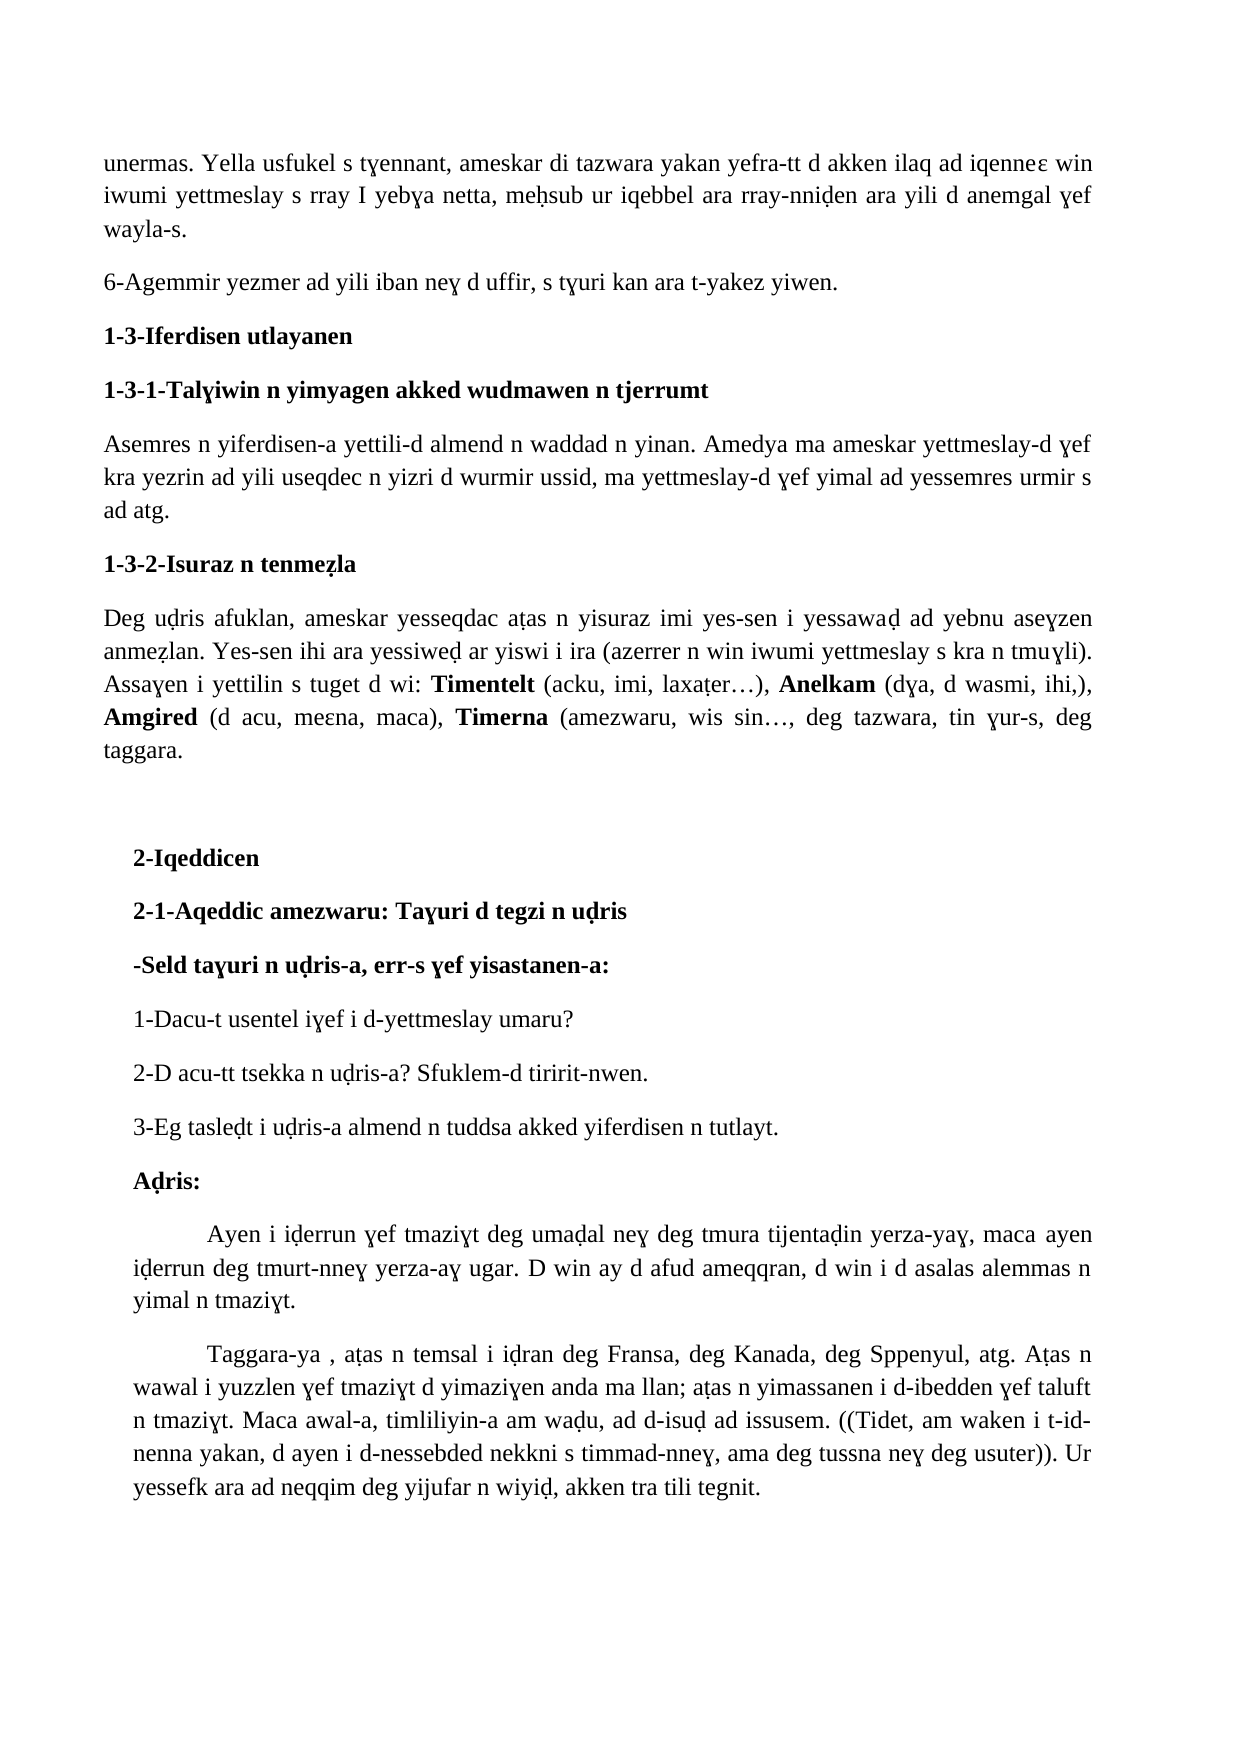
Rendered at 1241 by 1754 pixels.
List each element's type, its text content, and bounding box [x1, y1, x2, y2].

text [103, 148, 1093, 242]
text 2-1-Aqeddic amezwaru: Taɣuri d tegzi n uḍris [133, 896, 1093, 925]
text 1-3-2-Isuraz n tenmeẓla [103, 549, 1093, 578]
text -Seld taɣuri n uḍris-a, err-s ɣef yisastanen-a: [133, 950, 1093, 979]
text 6-Agemmir yezmer ad yili iban neɣ d uffir, s tɣuri kan ara t-yakez yiwen. [103, 267, 1093, 296]
text 1-3-Iferdisen utlayanen [103, 321, 1093, 350]
text Ayen i iḍerrun ɣef tmaziɣt deg umaḍal neɣ deg tmura tijentaḍin yerza-yaɣ, maca ayen iḍerrun deg tmurt-nneɣ yerza-aɣ ugar. D win ay d afud ameqqran, d win i d asalas alemmas n yimal n tmaziɣt. [133, 1219, 1093, 1314]
text Aḍris: [133, 1166, 1093, 1194]
text 1-Dacu-t usentel iɣef i d-yettmeslay umaru? [133, 1004, 1093, 1033]
text Asemres n yiferdisen-a yettili-d almend n waddad n yinan. Amedya ma ameskar yettmeslay-d ɣef kra yezrin ad yili useqdec n yizri d wurmir ussid, ma yettmeslay-d ɣef yimal ad yessemres urmir s ad atg. [103, 429, 1093, 524]
text 2-Iqeddicen [133, 843, 1093, 871]
text Deg uḍris afuklan, ameskar yesseqdac aṭas n yisuraz imi yes-sen i yessawaḍ ad yebnu aseɣzen anmeẓlan. Yes-sen ihi ara yessiweḍ ar yiswi i ira (azerrer n win iwumi yettmeslay s kra n tmuɣli). Assaɣen i yettilin s tuget d wi: Timentelt (acku, imi, laxaṭer…), Anelkam (dɣa, d wasmi, ihi,), Amgired (d acu, meɛna, maca), Timerna (amezwaru, wis sin…, deg tazwara, tin ɣur-s, deg taggara. [103, 603, 1093, 764]
text Taggara-ya , aṭas n temsal i iḍran deg Fransa, deg Kanada, deg Sppenyul, atg. Aṭas n wawal i yuzzlen ɣef tmaziɣt d yimaziɣen anda ma llan; aṭas n yimassanen i d-ibedden ɣef taluft n tmaziɣt. Maca awal-a, timliliyin-a am waḍu, ad d-isuḍ ad issusem. ((Tidet, am waken i t-id-nenna yakan, d ayen i d-nessebded nekkni s timmad-nneɣ, ama deg tussna neɣ deg usuter)). Ur yessefk ara ad neqqim deg yijufar n wiyiḍ, akken tra tili tegnit. [133, 1339, 1093, 1500]
text 3-Eg tasleḍt i uḍris-a almend n tuddsa akked yiferdisen n tutlayt. [133, 1112, 1093, 1141]
text 1-3-1-Talɣiwin n yimyagen akked wudmawen n tjerrumt [103, 375, 1093, 404]
text 2-D acu-tt tsekka n uḍris-a? Sfuklem-d tiririt-nwen. [133, 1058, 1093, 1087]
